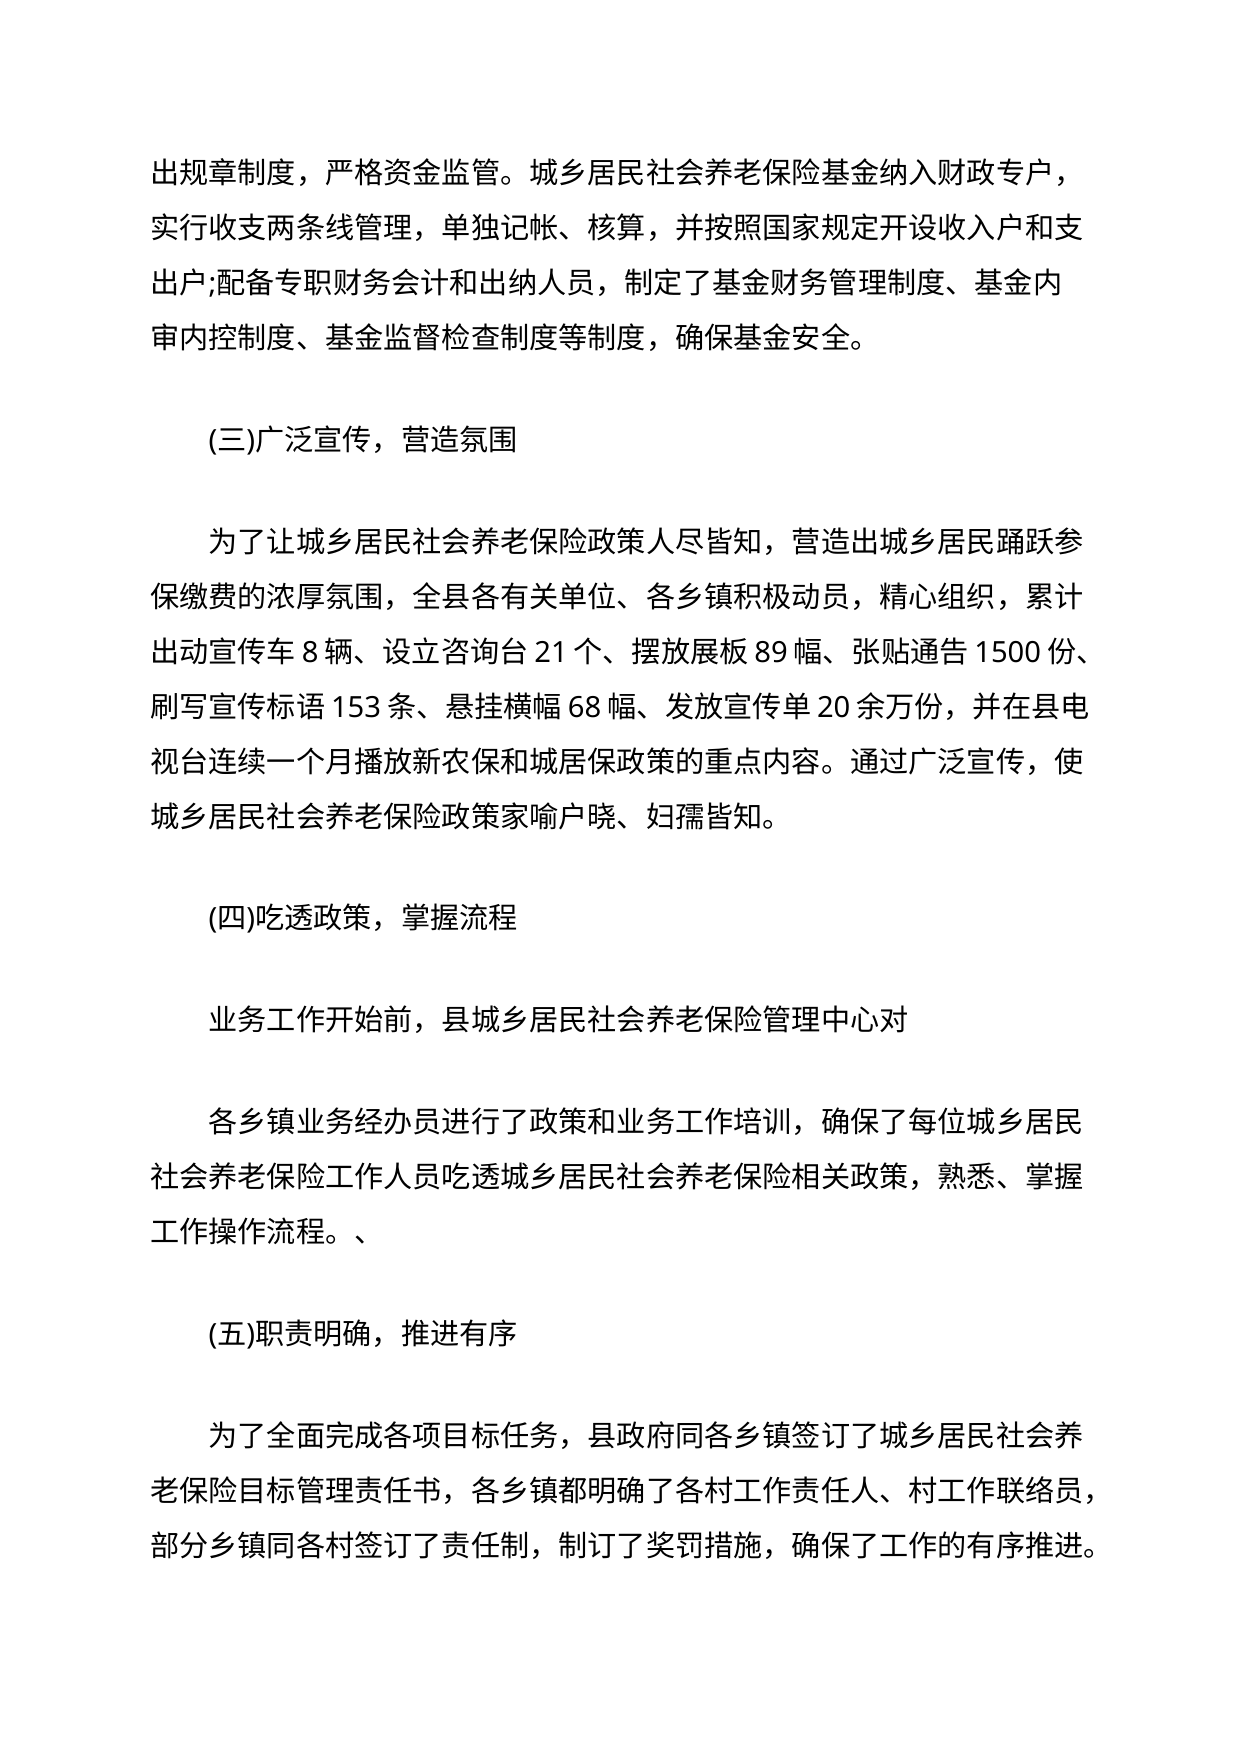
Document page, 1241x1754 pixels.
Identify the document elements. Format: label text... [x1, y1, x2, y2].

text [150, 150, 1090, 357]
text (四)吃透政策，掌握流程 [150, 895, 1090, 937]
text (五)职责明确，推进有序 [150, 1310, 1090, 1353]
text 业务工作开始前，县城乡居民社会养老保险管理中心对 [150, 997, 1090, 1039]
text 各乡镇业务经办员进行了政策和业务工作培训，确保了每位城乡居民社会养老保险工作人员吃透城乡居民社会养老保险相关政策，熟悉、掌握工作操作流程。、 [150, 1099, 1090, 1251]
text (三)广泛宣传，营造氛围 [150, 417, 1090, 459]
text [150, 1412, 1090, 1564]
text 为了让城乡居民社会养老保险政策人尽皆知，营造出城乡居民踊跃参保缴费的浓厚氛围，全县各有关单位、各乡镇积极动员，精心组织，累计出动宣传车8辆、设立咨询台21个、摆放展板89幅、张贴通告1500份、刷写宣传标语153条、悬挂横幅68幅、发放宣传单20余万份，并在县电视台连续一个月播放新农保和城居保政策的重点内容。通过广泛宣传，使城乡居民社会养老保险政策家喻户晓、妇孺皆知。 [150, 518, 1090, 836]
